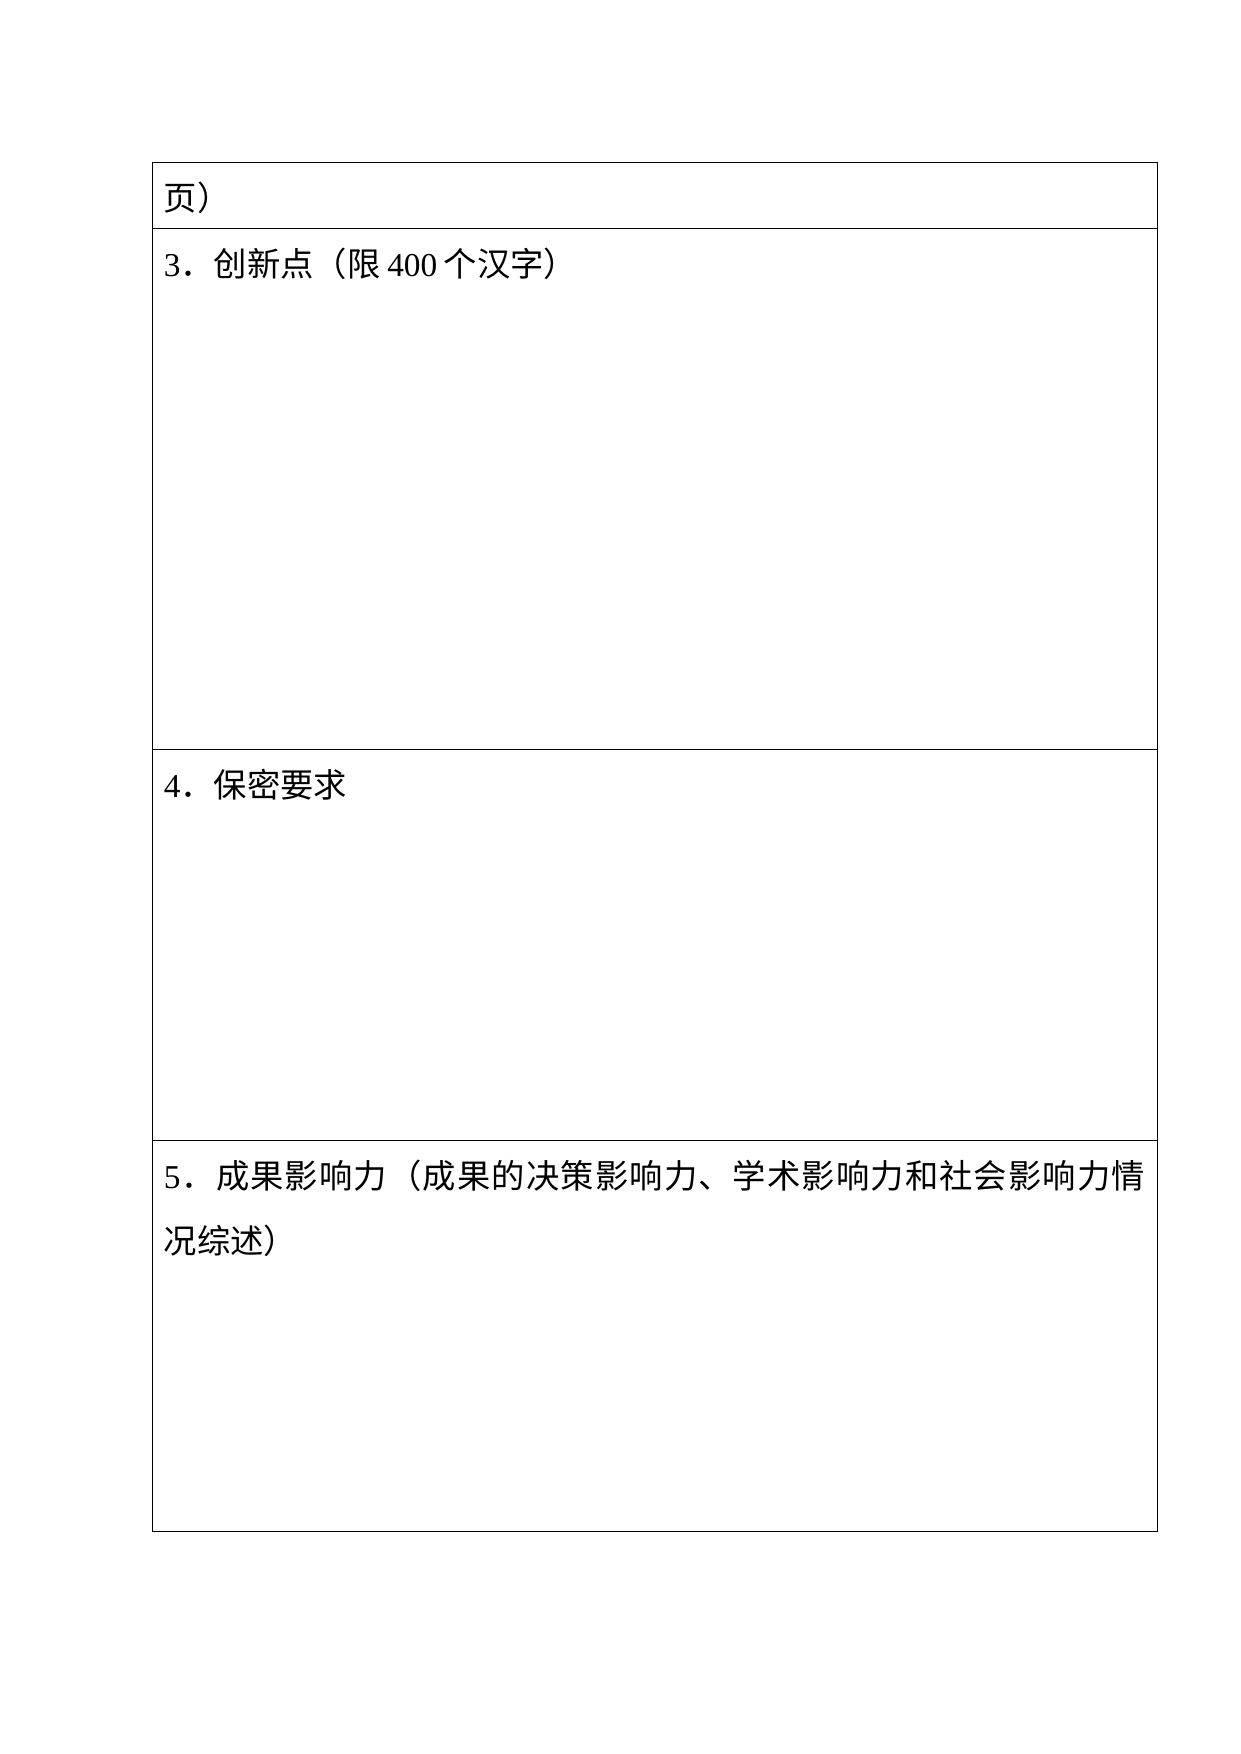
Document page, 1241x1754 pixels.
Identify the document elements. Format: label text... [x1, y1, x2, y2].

table_cell 4．保密要求 [153, 750, 1157, 1140]
table_cell 3．创新点（限400个汉字） [153, 229, 1157, 749]
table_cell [153, 1141, 1157, 1531]
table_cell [153, 163, 1157, 228]
